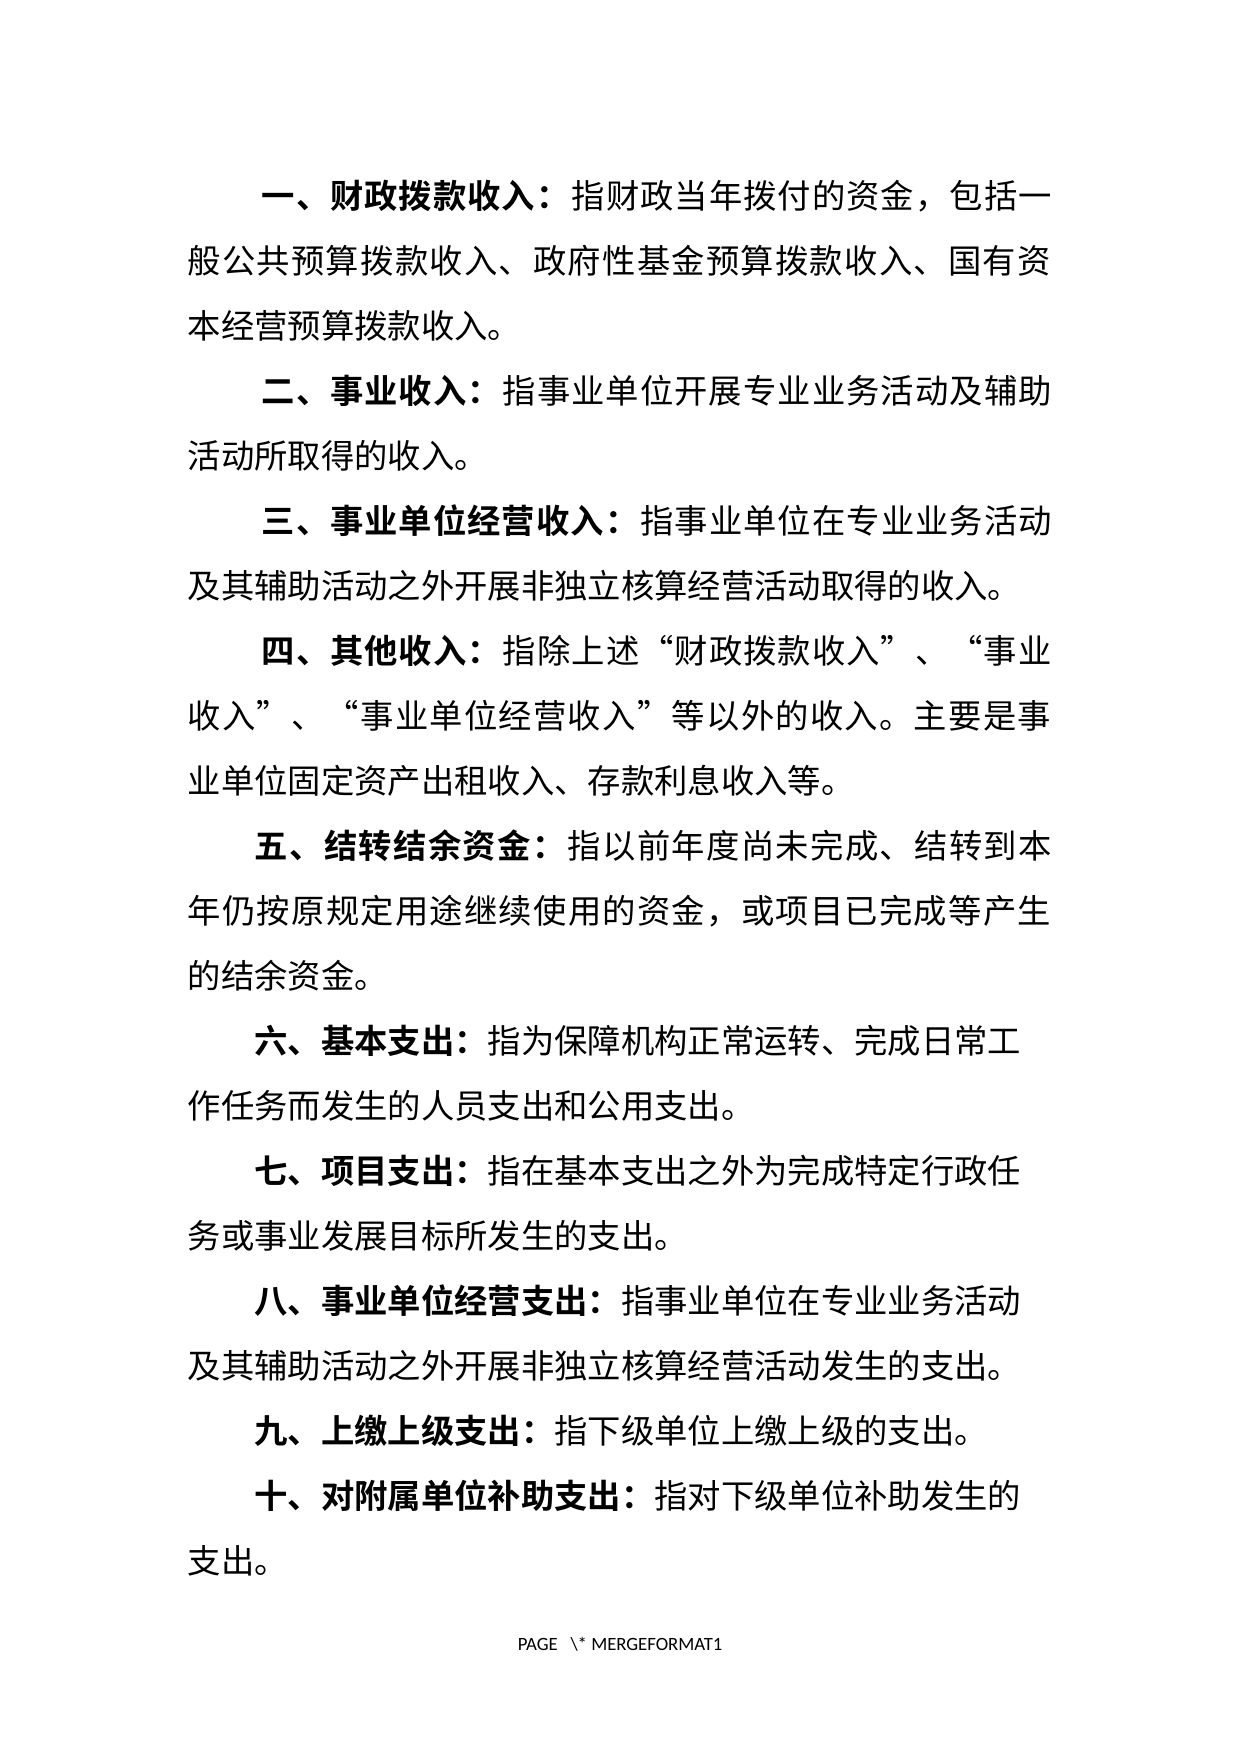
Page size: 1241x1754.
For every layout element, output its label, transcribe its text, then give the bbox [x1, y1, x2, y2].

text 十、对附属单位补助支出：指对下级单位补助发生的支出。 [187, 1462, 1053, 1592]
text 八、事业单位经营支出：指事业单位在专业业务活动及其辅助活动之外开展非独立核算经营活动发生的支出。 [187, 1267, 1053, 1397]
text 三、事业单位经营收入：指事业单位在专业业务活动及其辅助活动之外开展非独立核算经营活动取得的收入。 [187, 487, 1053, 617]
text 四、其他收入：指除上述“财政拨款收入”、“事业收入”、“事业单位经营收入”等以外的收入。主要是事业单位固定资产出租收入、存款利息收入等。 [187, 617, 1053, 812]
text 七、项目支出：指在基本支出之外为完成特定行政任务或事业发展目标所发生的支出。 [187, 1137, 1053, 1267]
text 五、结转结余资金：指以前年度尚未完成、结转到本年仍按原规定用途继续使用的资金，或项目已完成等产生的结余资金。 [187, 812, 1053, 1007]
text 二、事业收入：指事业单位开展专业业务活动及辅助活动所取得的收入。 [187, 357, 1053, 487]
text 九、上缴上级支出：指下级单位上缴上级的支出。 [187, 1397, 1053, 1462]
text 六、基本支出：指为保障机构正常运转、完成日常工作任务而发生的人员支出和公用支出。 [187, 1007, 1053, 1137]
text 一、财政拨款收入：指财政当年拨付的资金，包括一般公共预算拨款收入、政府性基金预算拨款收入、国有资本经营预算拨款收入。 [187, 162, 1053, 357]
